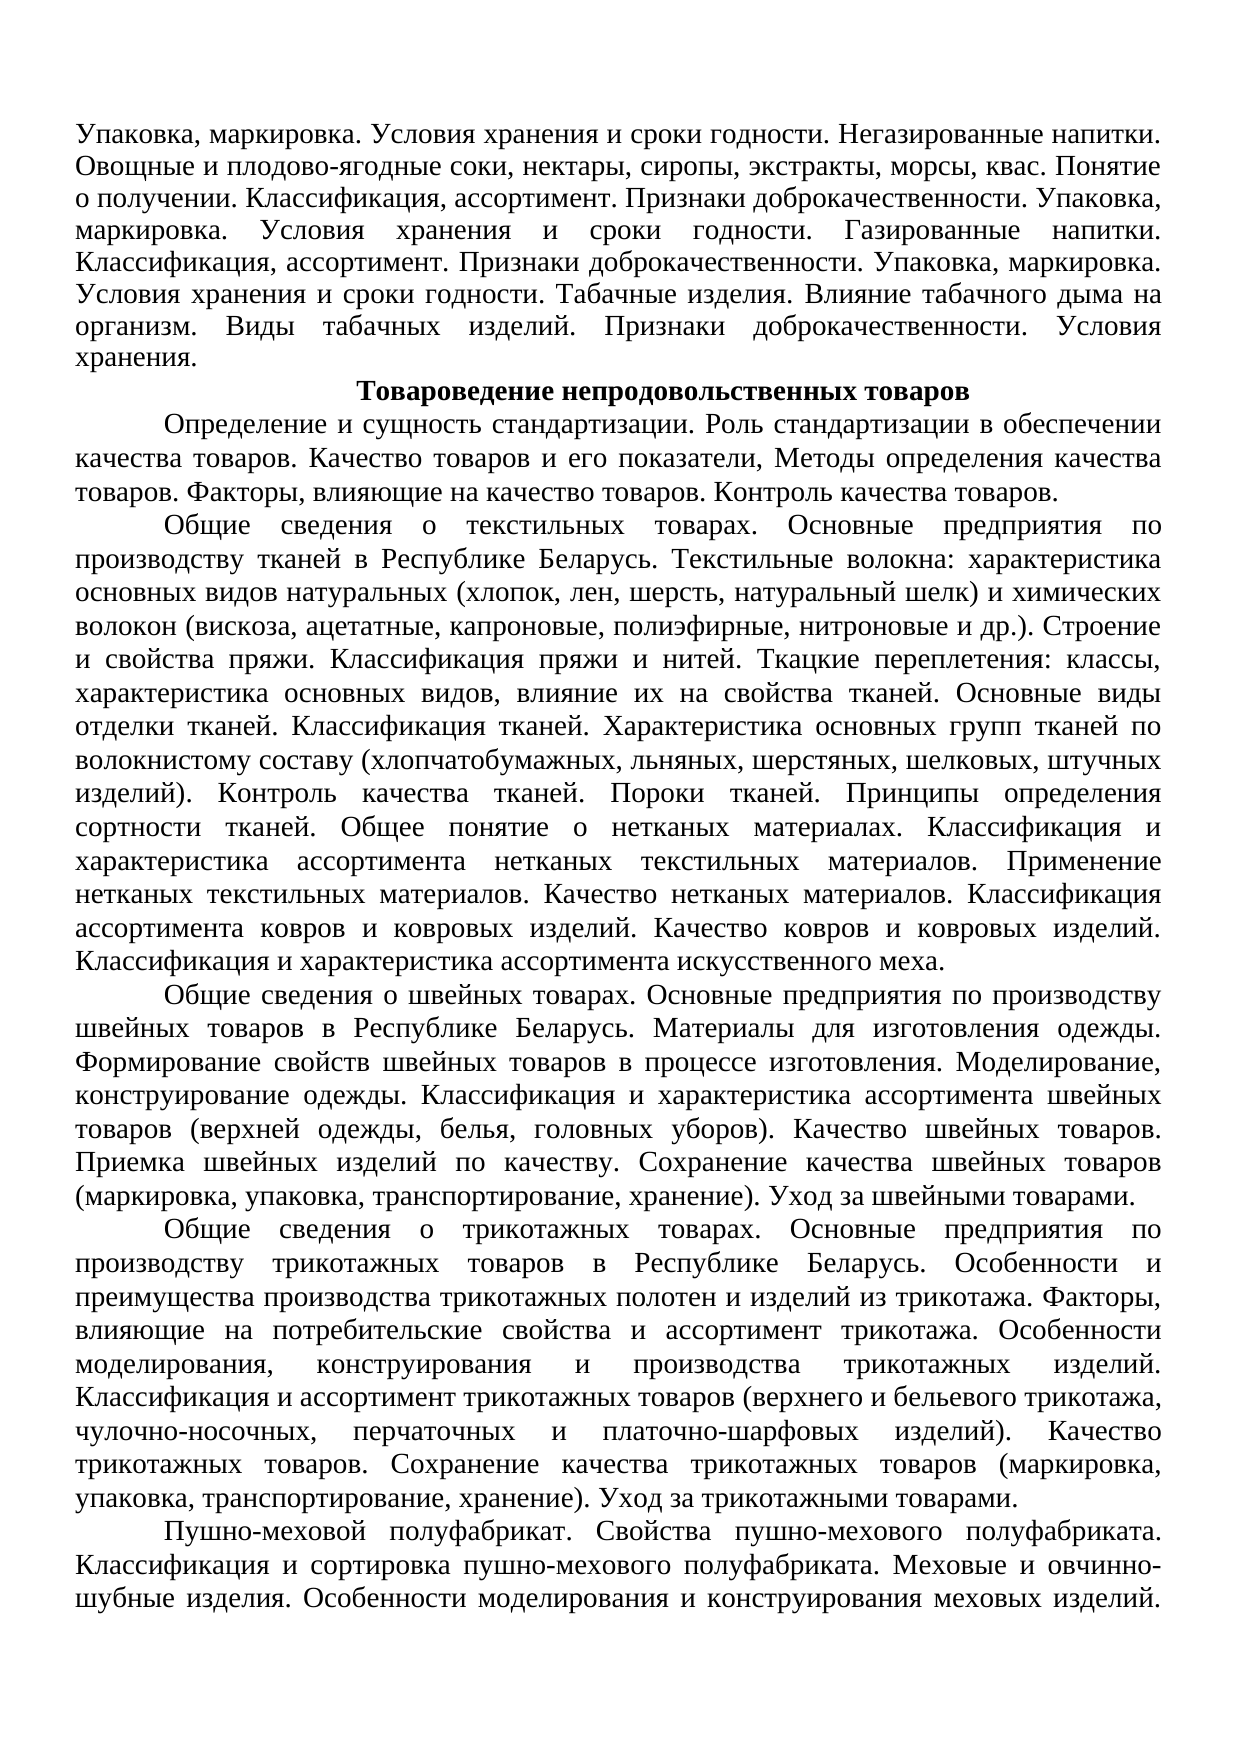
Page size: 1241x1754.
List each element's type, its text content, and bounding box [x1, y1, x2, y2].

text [75, 118, 1162, 373]
text Общие сведения о швейных товарах. Основные предприятия по производству швейных товаров в Республике Беларусь. Материалы для изготовления одежды. Формирование свойств швейных товаров в процессе изготовления. Моделирование, конструирование одежды. Классификация и характеристика ассортимента швейных товаров (верхней одежды, белья, головных уборов). Качество швейных товаров. Приемка швейных изделий по качеству. Сохранение качества швейных товаров (маркировка, упаковка, транспортирование, хранение). Уход за швейными товарами. [75, 977, 1162, 1212]
text Определение и сущность стандартизации. Роль стандартизации в обеспечении качества товаров. Качество товаров и его показатели, Методы определения качества товаров. Факторы, влияющие на качество товаров. Контроль качества товаров. [75, 407, 1162, 507]
text Общие сведения о текстильных товарах. Основные предприятия по производству тканей в Республике Беларусь. Текстильные волокна: характеристика основных видов натуральных (хлопок, лен, шерсть, натуральный шелк) и химических волокон (вискоза, ацетатные, капроновые, полиэфирные, нитроновые и др.). Строение и свойства пряжи. Классификация пряжи и нитей. Ткацкие переплетения: классы, характеристика основных видов, влияние их на свойства тканей. Основные виды отделки тканей. Классификация тканей. Характеристика основных групп тканей по волокнистому составу (хлопчатобумажных, льняных, шерстяных, шелковых, штучных изделий). Контроль качества тканей. Пороки тканей. Принципы определения сортности тканей. Общее понятие о нетканых материалах. Классификация и характеристика ассортимента нетканых текстильных материалов. Применение нетканых текстильных материалов. Качество нетканых материалов. Классификация ассортимента ковров и ковровых изделий. Качество ковров и ковровых изделий. Классификация и характеристика ассортимента искусственного меха. [75, 507, 1162, 977]
text Товароведение непродовольственных товаров [75, 373, 1162, 407]
text Общие сведения о трикотажных товарах. Основные предприятия по производству трикотажных товаров в Республике Беларусь. Особенности и преимущества производства трикотажных полотен и изделий из трикотажа. Факторы, влияющие на потребительские свойства и ассортимент трикотажа. Особенности моделирования, конструирования и производства трикотажных изделий. Классификация и ассортимент трикотажных товаров (верхнего и бельевого трикотажа, чулочно-носочных, перчаточных и платочно-шарфовых изделий). Качество трикотажных товаров. Сохранение качества трикотажных товаров (маркировка, упаковка, транспортирование, хранение). Уход за трикотажными товарами. [75, 1212, 1162, 1513]
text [75, 1513, 1162, 1614]
